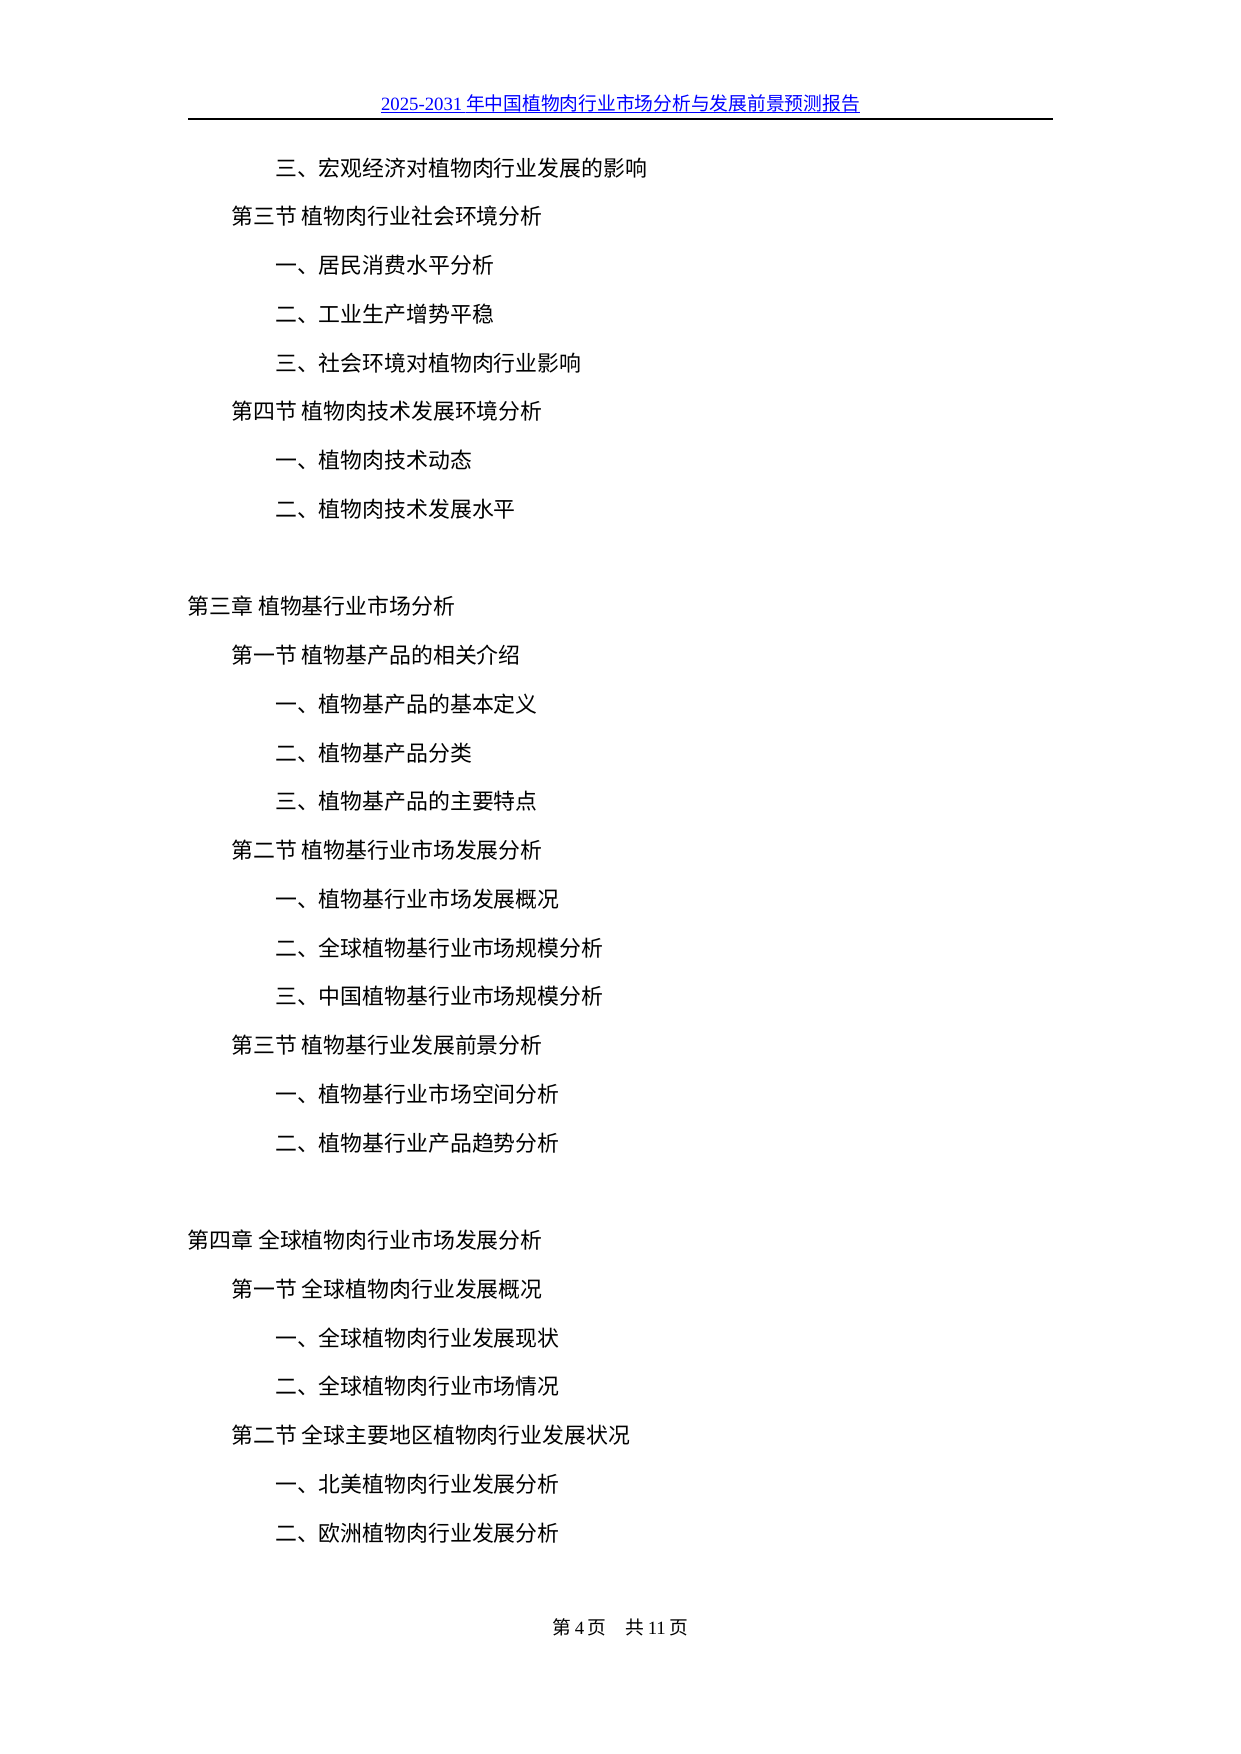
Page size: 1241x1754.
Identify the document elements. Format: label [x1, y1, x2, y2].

text [187, 150, 1053, 1548]
